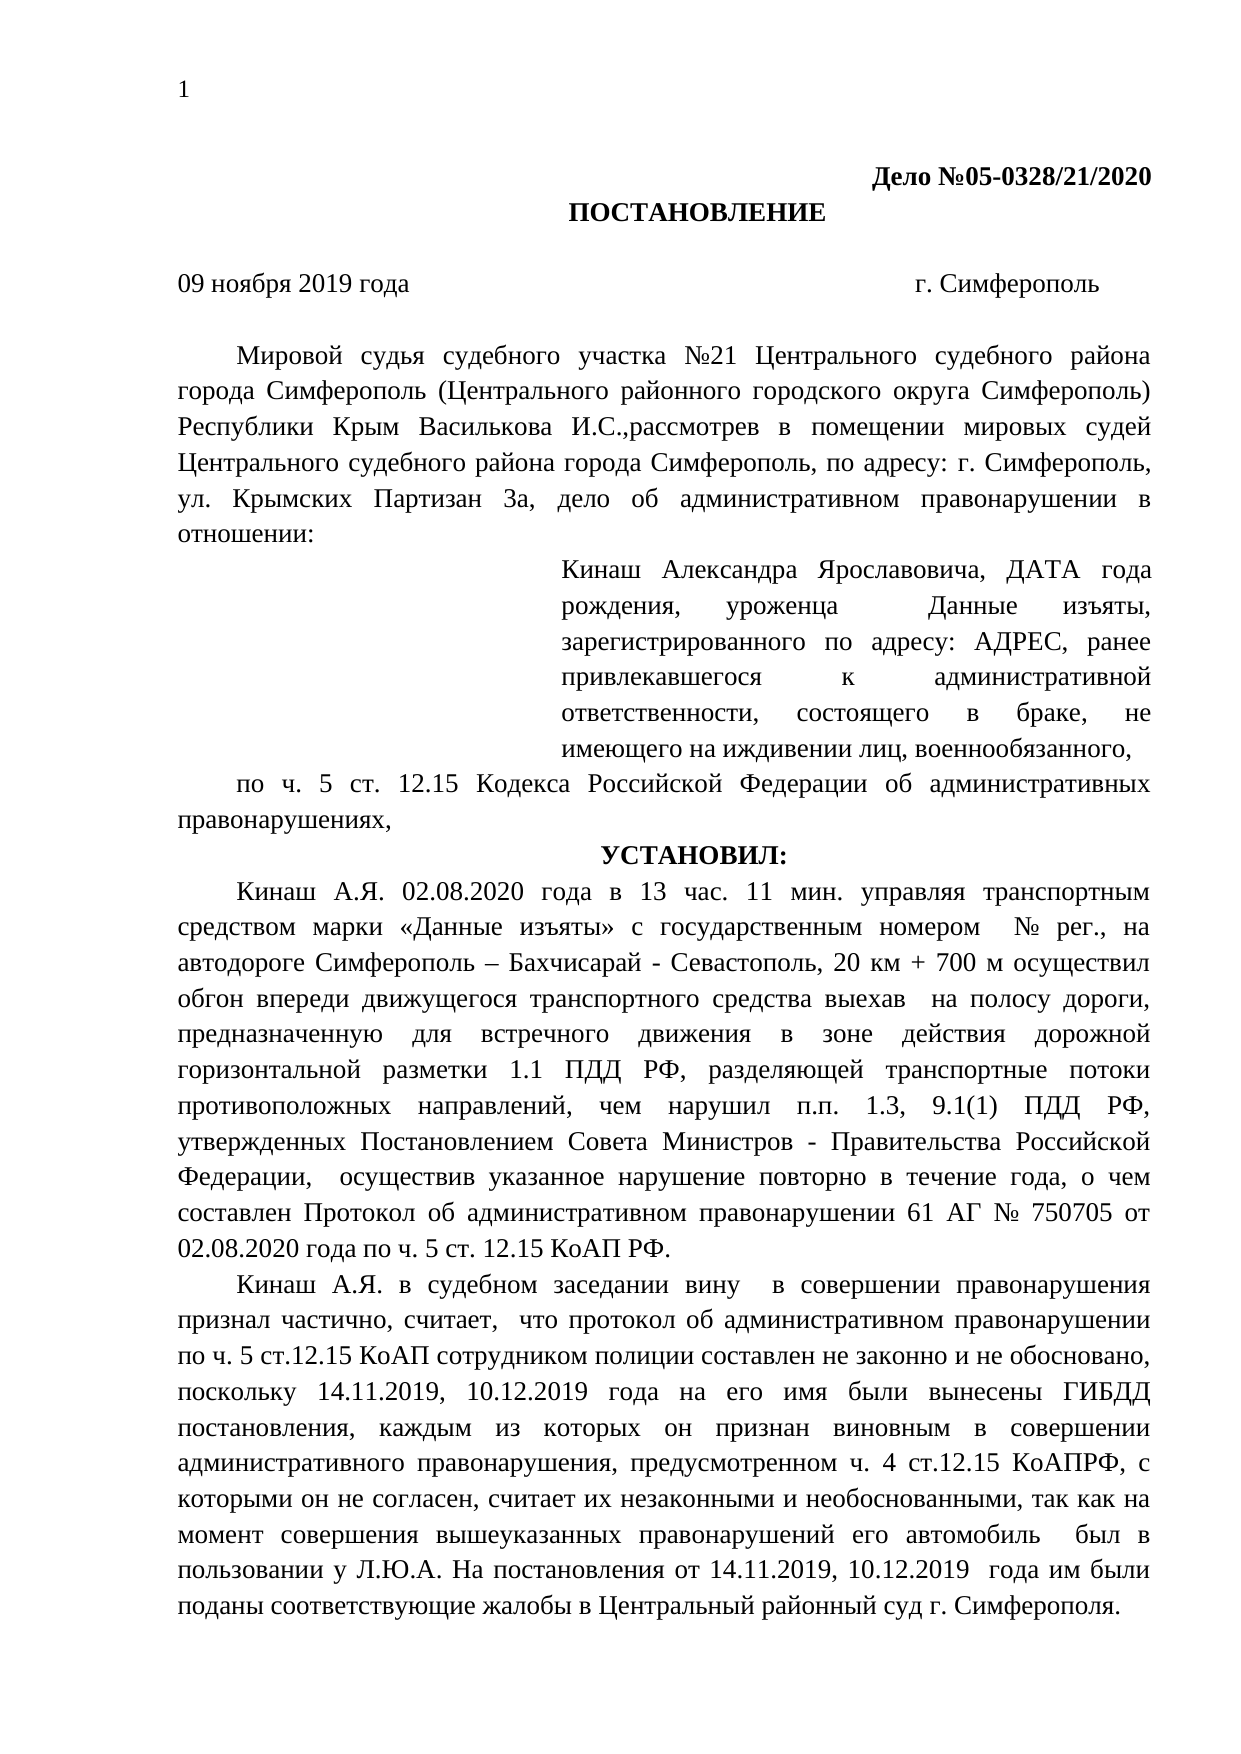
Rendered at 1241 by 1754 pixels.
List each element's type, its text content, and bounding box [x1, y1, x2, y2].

text ПОСТАНОВЛЕНИЕ [177, 196, 1152, 227]
text по ч. 5 ст. 12.15 Кодекса Российской Федерации об административных правонарушениях, [177, 767, 1152, 834]
text Кинаш Александра Ярославовича, ДАТА года рождения, уроженца Данные изъяты, зарегистрированного по адресу: АДРЕС, ранее привлекавшегося к административной ответственности, состоящего в браке, не имеющего на иждивении лиц, военнообязанного, [561, 553, 1152, 763]
text Дело №05-0328/21/2020 [177, 160, 1152, 191]
text 09 ноября 2019 года г. Симферополь [177, 267, 1152, 298]
text Мировой судья судебного участка №21 Центрального судебного района города Симферополь (Центрального районного городского округа Симферополь) Республики Крым Василькова И.С.,рассмотрев в помещении мировых судей Центрального судебного района города Симферополь, по адресу: г. Симферополь, ул. Крымских Партизан 3а, дело об административном правонарушении в отношении: [177, 339, 1152, 548]
text Кинаш А.Я. 02.08.2020 года в 13 час. 11 мин. управляя транспортным средством марки «Данные изъяты» с государственным номером № рег., на автодороге Симферополь – Бахчисарай - Севастополь, 20 км + 700 м осуществил обгон впереди движущегося транспортного средства выехав на полосу дороги, предназначенную для встречного движения в зоне действия дорожной горизонтальной разметки 1.1 ПДД РФ, разделяющей транспортные потоки противоположных направлений, чем нарушил п.п. 1.3, 9.1(1) ПДД РФ, утвержденных Постановлением Совета Министров - Правительства Российской Федерации, осуществив указанное нарушение повторно в течение года, о чем составлен Протокол об административном правонарушении 61 АГ № 750705 от 02.08.2020 года по ч. 5 ст. 12.15 КоАП РФ. [177, 875, 1152, 1263]
text Кинаш А.Я. в судебном заседании вину в совершении правонарушения признал частично, считает, что протокол об административном правонарушении по ч. 5 ст.12.15 КоАП сотрудником полиции составлен не законно и не обосновано, поскольку 14.11.2019, 10.12.2019 года на его имя были вынесены ГИБДД постановления, каждым из которых он признан виновным в совершении административного правонарушения, предусмотренном ч. 4 ст.12.15 КоАПРФ, с которыми он не согласен, считает их незаконными и необоснованными, так как на момент совершения вышеуказанных правонарушений его автомобиль был в пользовании у Л.Ю.А. На постановления от 14.11.2019, 10.12.2019 года им были поданы соответствующие жалобы в Центральный районный суд г. Симферополя. [177, 1268, 1152, 1620]
text УСТАНОВИЛ: [177, 839, 1152, 870]
